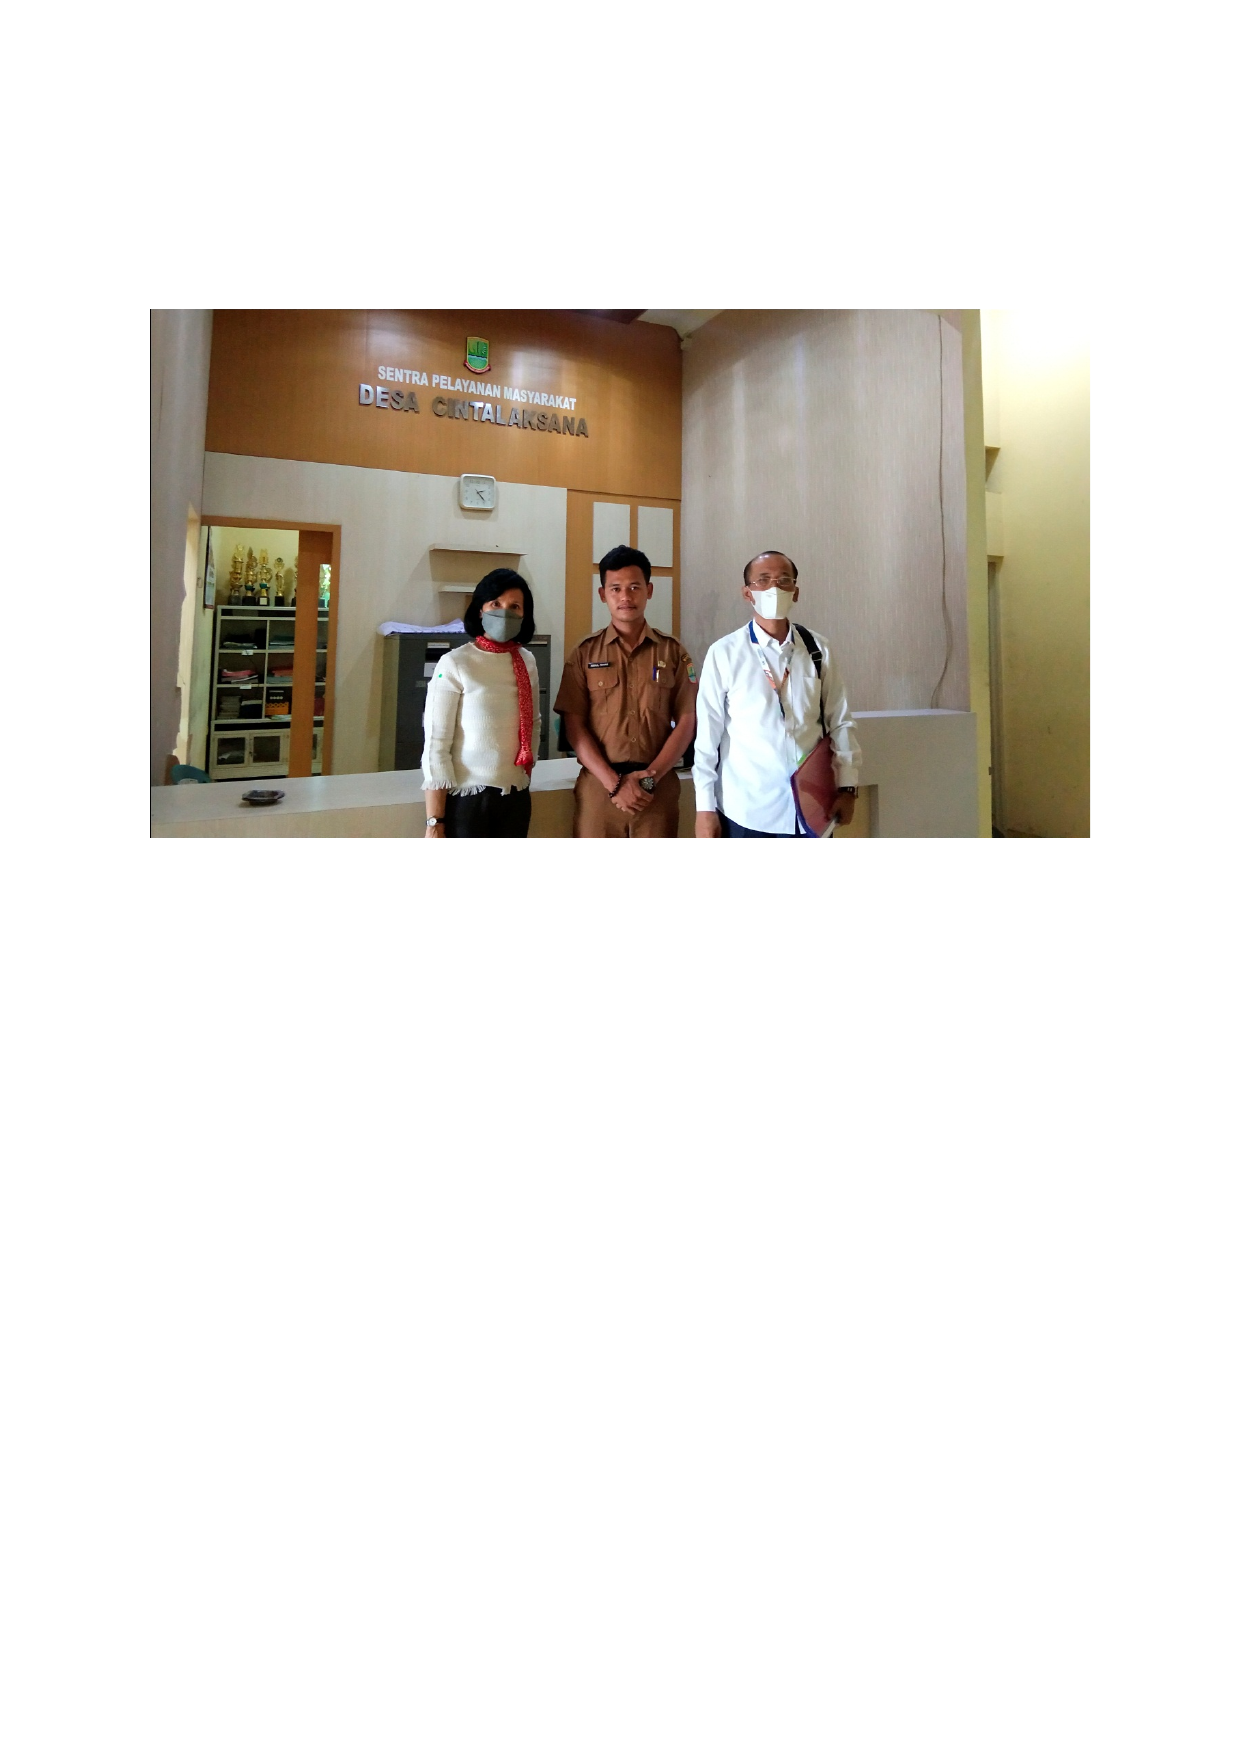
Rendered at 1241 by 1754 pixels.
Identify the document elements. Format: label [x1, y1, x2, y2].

picture [150, 309, 1091, 838]
